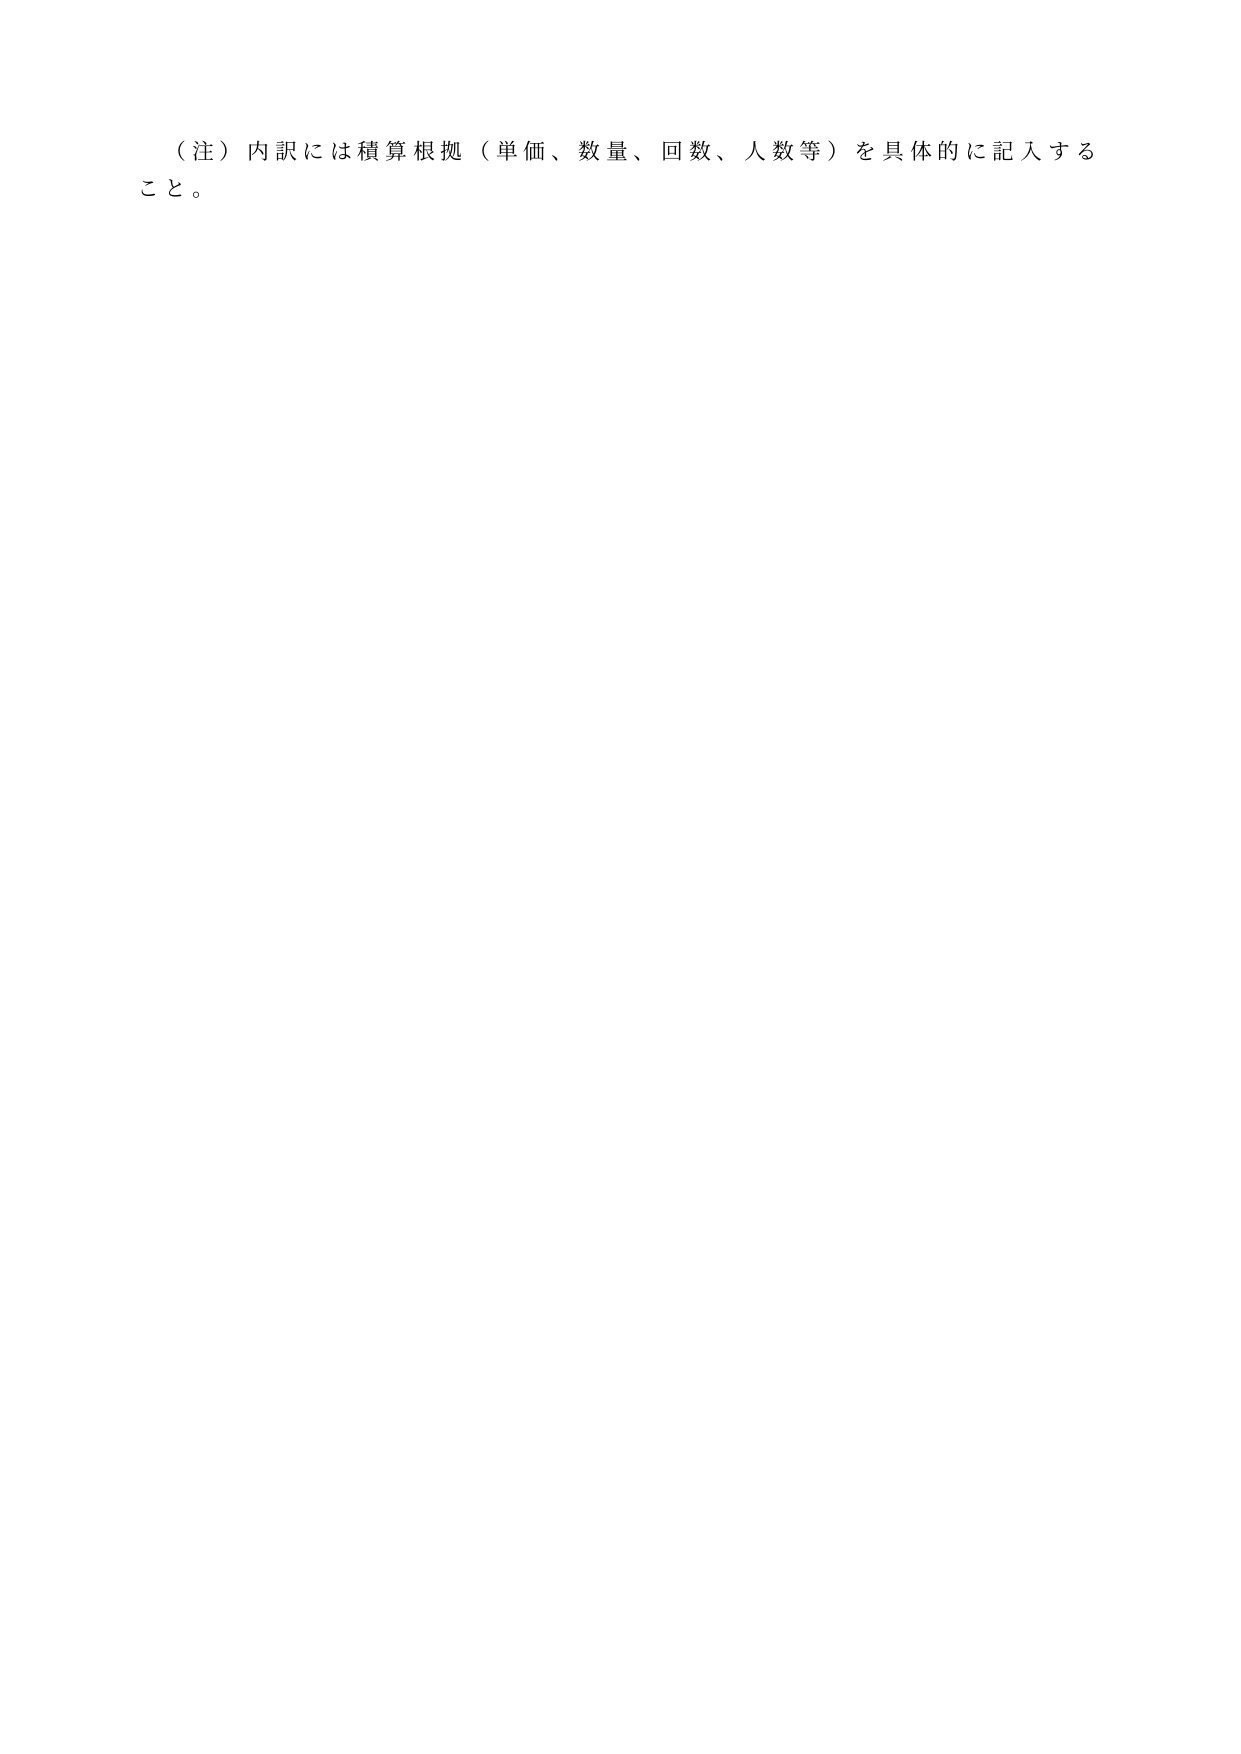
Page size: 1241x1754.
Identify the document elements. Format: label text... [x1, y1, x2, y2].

text （注）内訳には積算根拠（単価、数量、回数、人数等）を具体的に記入すること。 [137, 131, 1103, 206]
